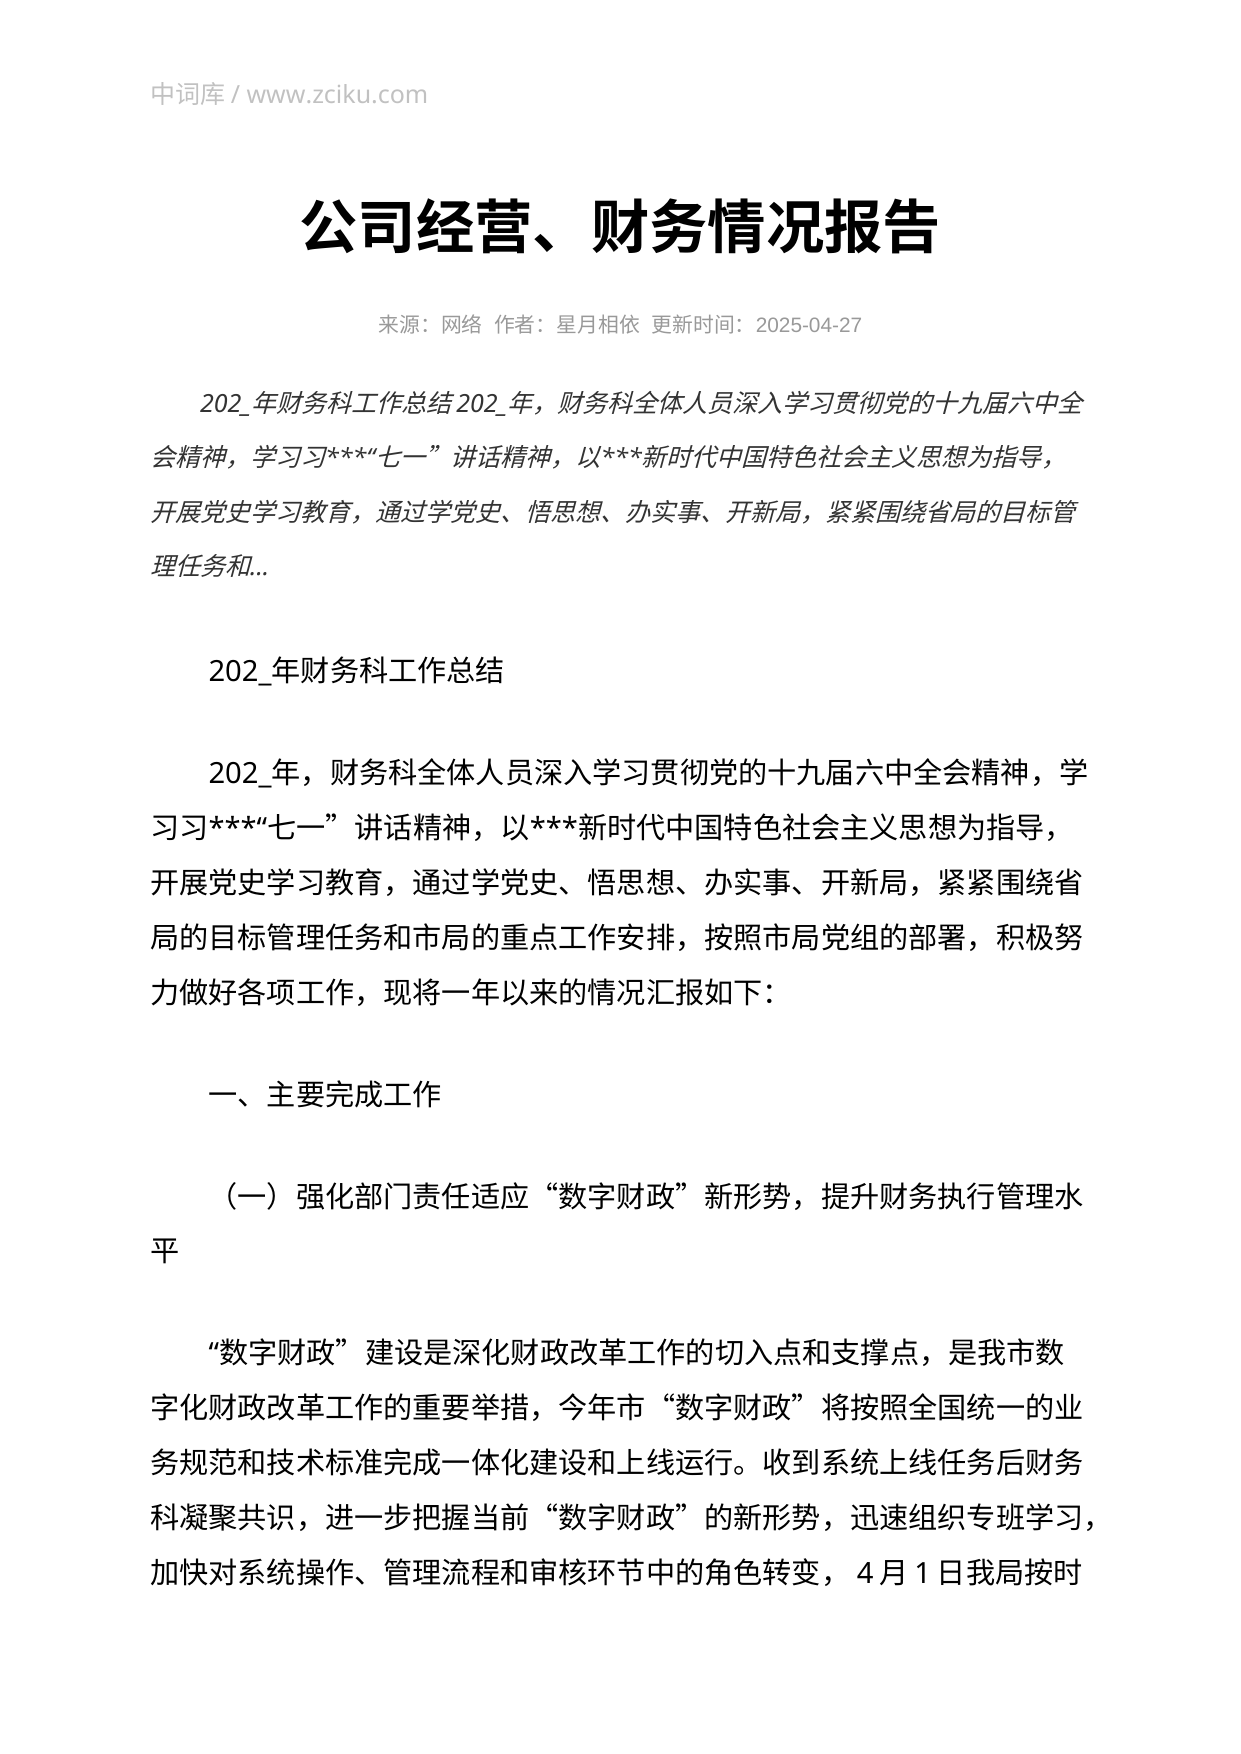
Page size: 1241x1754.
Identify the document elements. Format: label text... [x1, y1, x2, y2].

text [150, 1330, 1090, 1592]
subtitle 公司经营、财务情况报告 [150, 181, 1090, 266]
text 202_年财务科工作总结202_年，财务科全体人员深入学习贯彻党的十九届六中全会精神，学习习***“七一”讲话精神，以***新时代中国特色社会主义思想为指导，开展党史学习教育，通过学党史、悟思想、办实事、开新局，紧紧围绕省局的目标管理任务和... [150, 383, 1090, 583]
text （一）强化部门责任适应“数字财政”新形势，提升财务执行管理水平 [150, 1173, 1090, 1270]
text 一、主要完成工作 [150, 1071, 1090, 1114]
text 202_年，财务科全体人员深入学习贯彻党的十九届六中全会精神，学习习***“七一”讲话精神，以***新时代中国特色社会主义思想为指导，开展党史学习教育，通过学党史、悟思想、办实事、开新局，紧紧围绕省局的目标管理任务和市局的重点工作安排，按照市局党组的部署，积极努力做好各项工作，现将一年以来的情况汇报如下： [150, 750, 1090, 1012]
text 202_年财务科工作总结 [150, 648, 1090, 690]
text 来源：网络 作者：星月相依 更新时间：2025-04-27 [150, 313, 1090, 337]
